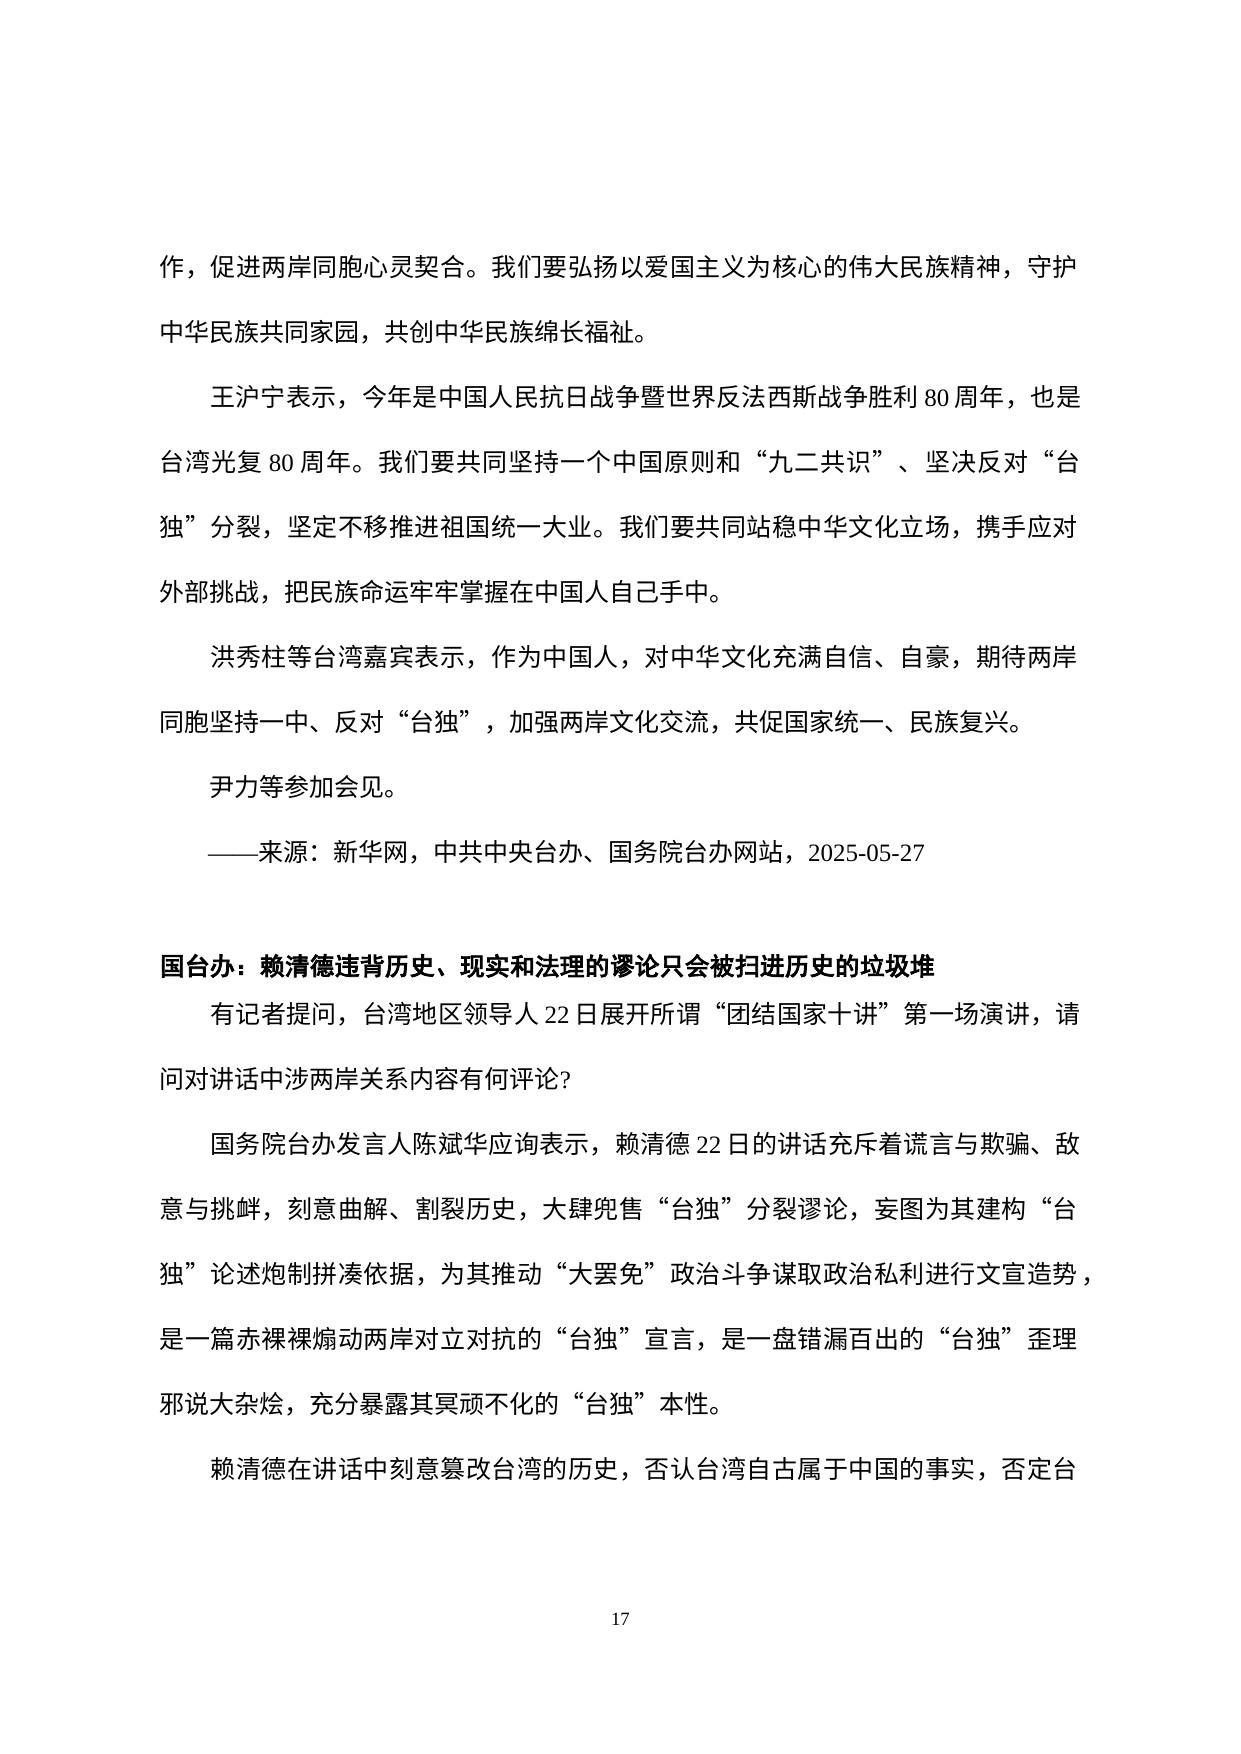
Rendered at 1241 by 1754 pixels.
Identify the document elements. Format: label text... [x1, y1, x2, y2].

text 王沪宁表示，今年是中国人民抗日战争暨世界反法西斯战争胜利80周年，也是台湾光复80周年。我们要共同坚持一个中国原则和“九二共识”、坚决反对“台独”分裂，坚定不移推进祖国统一大业。我们要共同站稳中华文化立场，携手应对外部挑战，把民族命运牢牢掌握在中国人自己手中。 [159, 363, 1081, 623]
text 国台办：赖清德违背历史、现实和法理的谬论只会被扫进历史的垃圾堆 [159, 948, 1081, 980]
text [159, 233, 1081, 363]
text 尹力等参加会见。 [159, 753, 1081, 818]
text 洪秀柱等台湾嘉宾表示，作为中国人，对中华文化充满自信、自豪，期待两岸同胞坚持一中、反对“台独”，加强两岸文化交流，共促国家统一、民族复兴。 [159, 623, 1081, 753]
text 国务院台办发言人陈斌华应询表示，赖清德22日的讲话充斥着谎言与欺骗、敌意与挑衅，刻意曲解、割裂历史，大肆兜售“台独”分裂谬论，妄图为其建构“台独”论述炮制拼凑依据，为其推动“大罢免”政治斗争谋取政治私利进行文宣造势，是一篇赤裸裸煽动两岸对立对抗的“台独”宣言，是一盘错漏百出的“台独”歪理邪说大杂烩，充分暴露其冥顽不化的“台独”本性。 [159, 1110, 1081, 1435]
text ——来源：新华网，中共中央台办、国务院台办网站，2025-05-27 [159, 818, 1081, 883]
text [159, 1435, 1081, 1500]
text 有记者提问，台湾地区领导人22日展开所谓“团结国家十讲”第一场演讲，请问对讲话中涉两岸关系内容有何评论? [159, 980, 1081, 1110]
